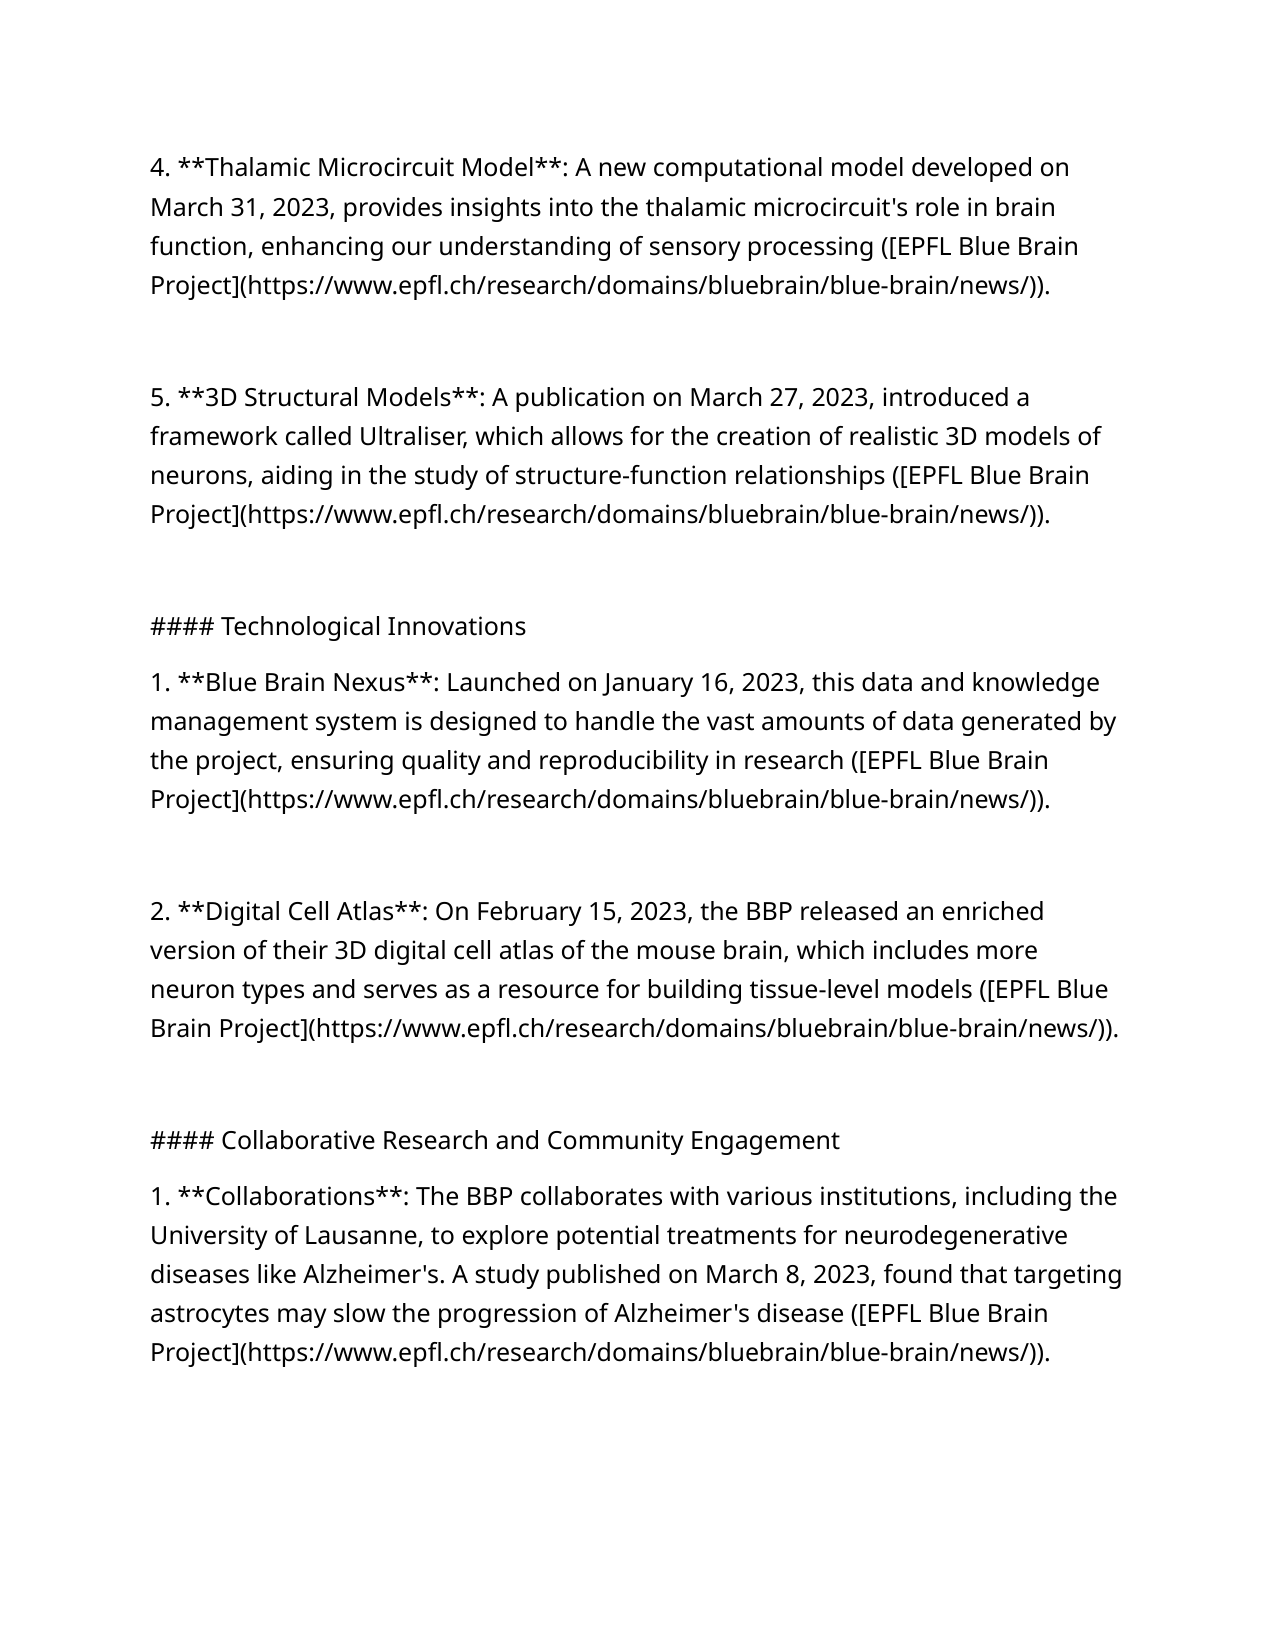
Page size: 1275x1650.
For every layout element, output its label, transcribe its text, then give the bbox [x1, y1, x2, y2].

text 5. **3D Structural Models**: A publication on March 27, 2023, introduced a framework called Ultraliser, which allows for the creation of realistic 3D models of neurons, aiding in the study of structure-function relationships ([EPFL Blue Brain Project](https://www.epfl.ch/research/domains/bluebrain/blue-brain/news/)). [150, 379, 1125, 531]
text 1. **Blue Brain Nexus**: Launched on January 16, 2023, this data and knowledge management system is designed to handle the vast amounts of data generated by the project, ensuring quality and reproducibility in research ([EPFL Blue Brain Project](https://www.epfl.ch/research/domains/bluebrain/blue-brain/news/)). [150, 664, 1125, 816]
text 2. **Digital Cell Atlas**: On February 15, 2023, the BBP released an enriched version of their 3D digital cell atlas of the mouse brain, which includes more neuron types and serves as a resource for building tissue-level models ([EPFL Blue Brain Project](https://www.epfl.ch/research/domains/bluebrain/blue-brain/news/)). [150, 893, 1125, 1045]
text #### Collaborative Research and Community Engagement [150, 1122, 1125, 1157]
text 1. **Collaborations**: The BBP collaborates with various institutions, including the University of Lausanne, to explore potential treatments for neurodegenerative diseases like Alzheimer's. A study published on March 8, 2023, found that targeting astrocytes may slow the progression of Alzheimer's disease ([EPFL Blue Brain Project](https://www.epfl.ch/research/domains/bluebrain/blue-brain/news/)). [150, 1178, 1125, 1369]
text 4. **Thalamic Microcircuit Model**: A new computational model developed on March 31, 2023, provides insights into the thalamic microcircuit's role in brain function, enhancing our understanding of sensory processing ([EPFL Blue Brain Project](https://www.epfl.ch/research/domains/bluebrain/blue-brain/news/)). [150, 150, 1125, 302]
text #### Technological Innovations [150, 608, 1125, 642]
